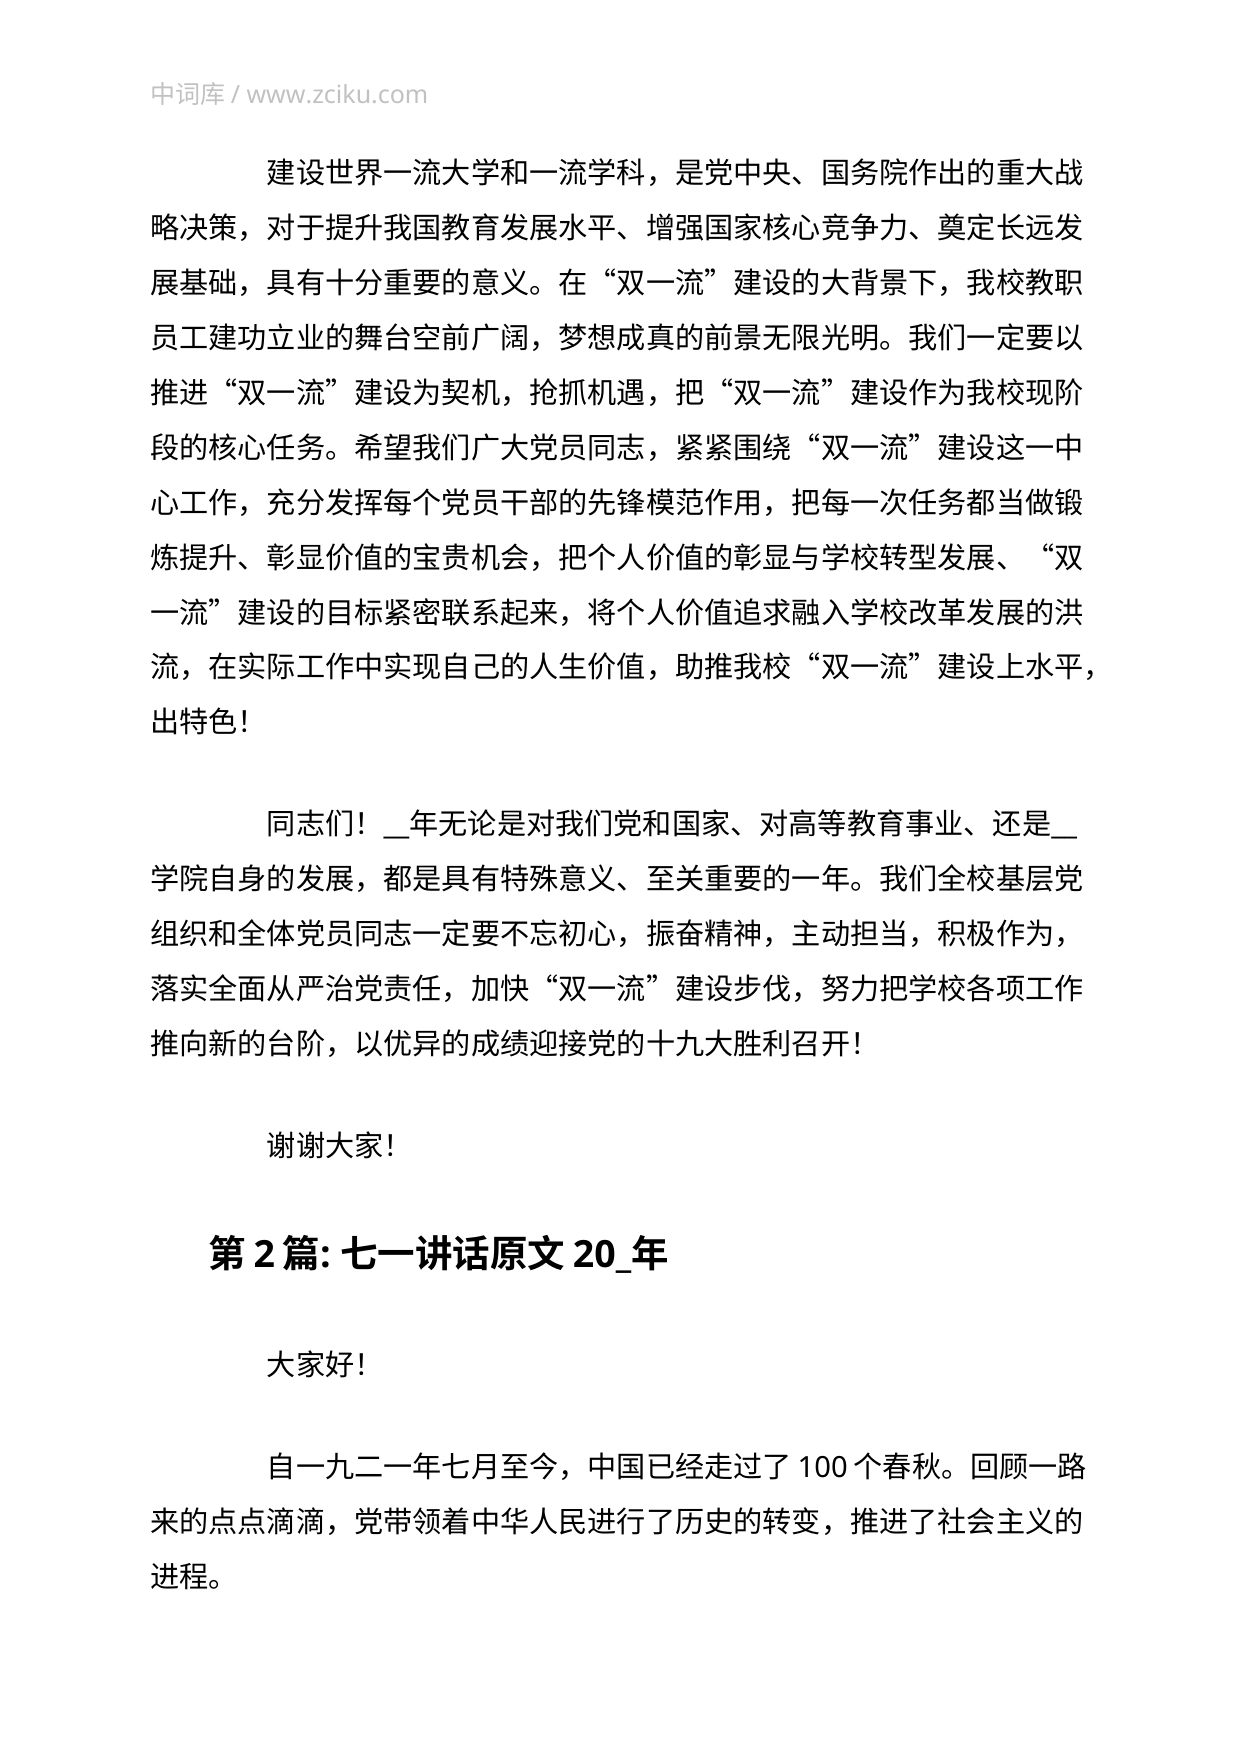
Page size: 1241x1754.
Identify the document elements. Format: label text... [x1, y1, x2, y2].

text 同志们！__年无论是对我们党和国家、对高等教育事业、还是__学院自身的发展，都是具有特殊意义、至关重要的一年。我们全校基层党组织和全体党员同志一定要不忘初心，振奋精神，主动担当，积极作为，落实全面从严治党责任，加快“双一流”建设步伐，努力把学校各项工作推向新的台阶，以优异的成绩迎接党的十九大胜利召开！ [150, 801, 1090, 1063]
text 第2篇: 七一讲话原文20_年 [150, 1224, 1090, 1278]
text 谢谢大家！ [150, 1122, 1090, 1164]
text 大家好！ [150, 1342, 1090, 1384]
text 自一九二一年七月至今，中国已经走过了100个春秋。回顾一路来的点点滴滴，党带领着中华人民进行了历史的转变，推进了社会主义的进程。 [150, 1443, 1090, 1596]
text 建设世界一流大学和一流学科，是党中央、国务院作出的重大战略决策，对于提升我国教育发展水平、增强国家核心竞争力、奠定长远发展基础，具有十分重要的意义。在“双一流”建设的大背景下，我校教职员工建功立业的舞台空前广阔，梦想成真的前景无限光明。我们一定要以推进“双一流”建设为契机，抢抓机遇，把“双一流”建设作为我校现阶段的核心任务。希望我们广大党员同志，紧紧围绕“双一流”建设这一中心工作，充分发挥每个党员干部的先锋模范作用，把每一次任务都当做锻炼提升、彰显价值的宝贵机会，把个人价值的彰显与学校转型发展、“双一流”建设的目标紧密联系起来，将个人价值追求融入学校改革发展的洪流，在实际工作中实现自己的人生价值，助推我校“双一流”建设上水平，出特色！ [150, 150, 1090, 741]
